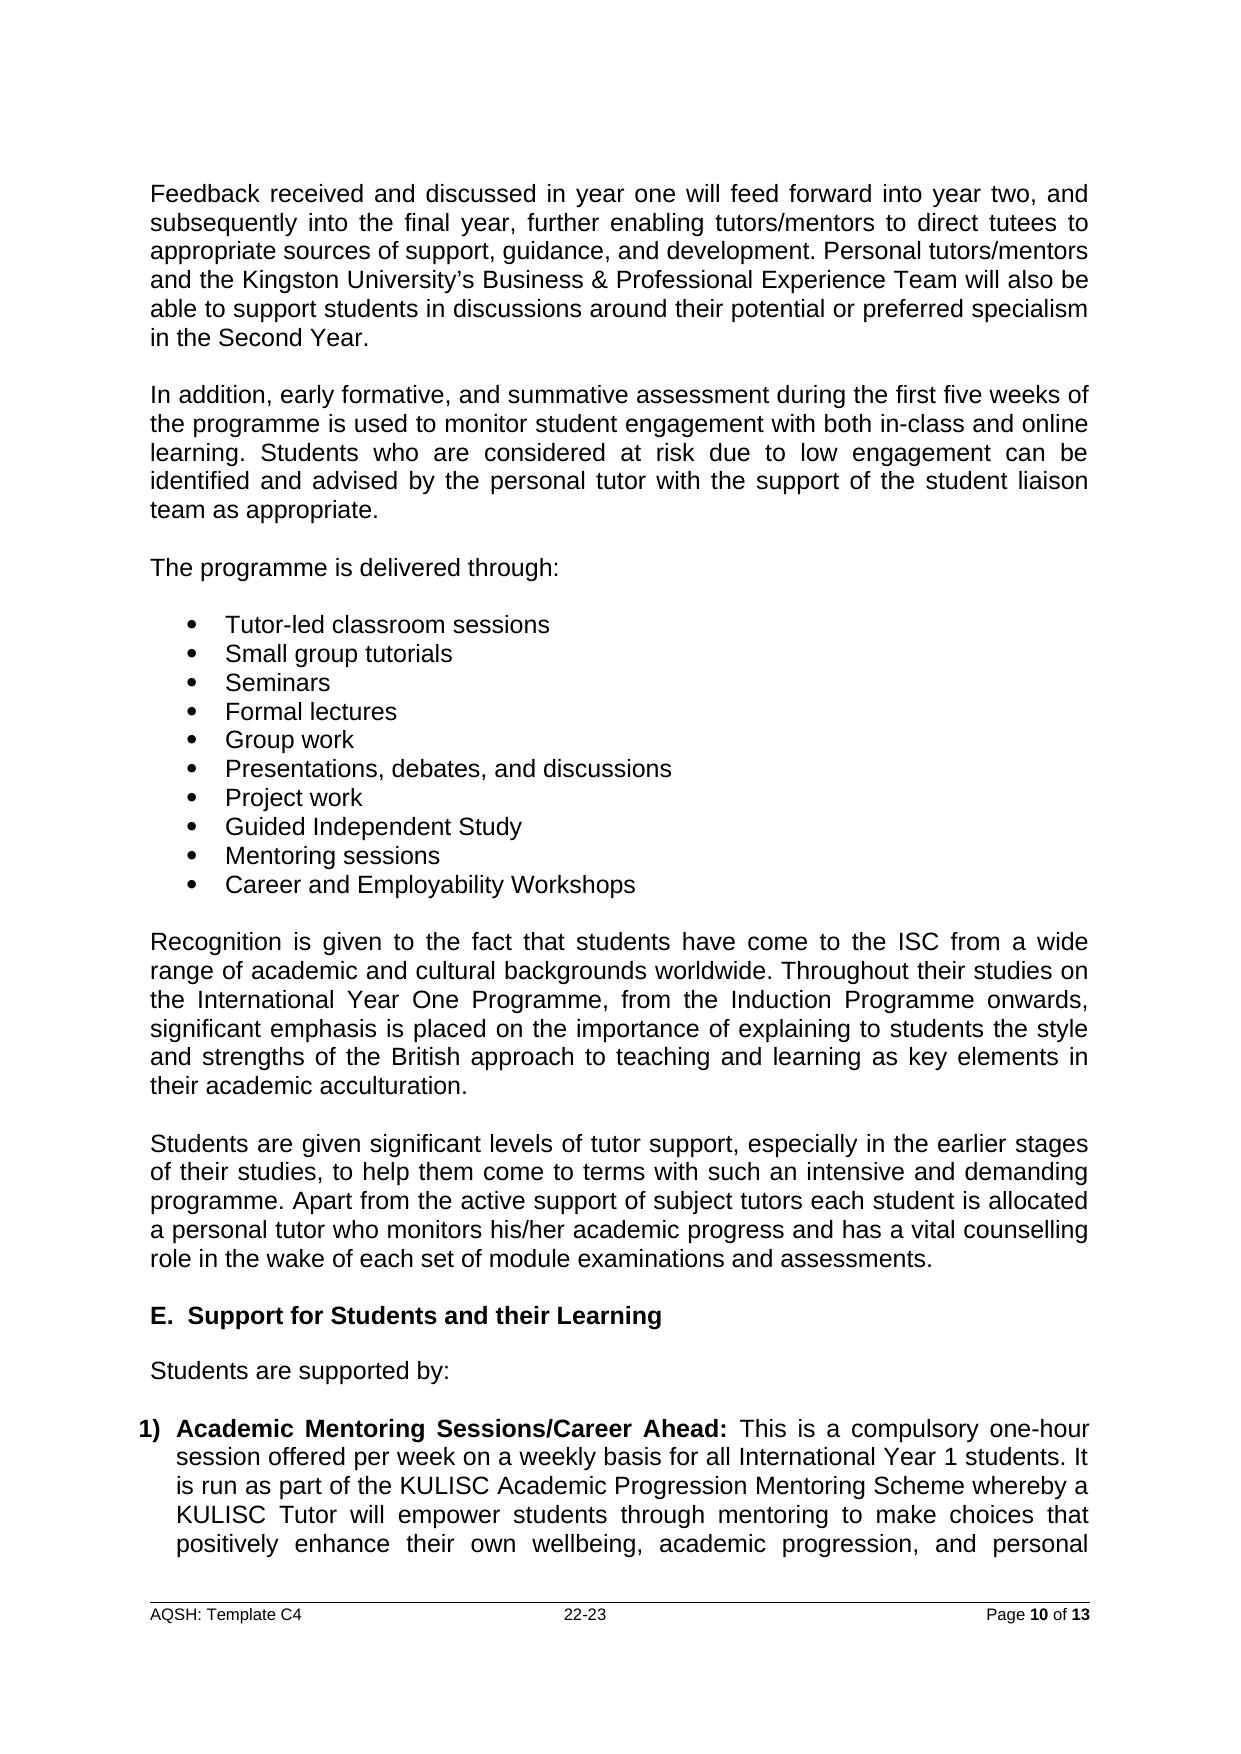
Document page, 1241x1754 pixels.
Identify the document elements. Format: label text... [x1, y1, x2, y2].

text Recognition is given to the fact that students have come to the ISC from a wide range of academic and cultural backgrounds worldwide. Throughout their studies on the International Year One Programme, from the Induction Programme onwards, significant emphasis is placed on the importance of explaining to students the style and strengths of the British approach to teaching and learning as key elements in their academic acculturation. [150, 927, 1090, 1100]
list Project work [187, 783, 1090, 812]
list Seminars [187, 668, 1090, 697]
text In addition, early formative, and summative assessment during the first five weeks of the programme is used to monitor student engagement with both in-class and online learning. Students who are considered at risk due to low engagement can be identified and advised by the personal tutor with the support of the student liaison team as appropriate. [150, 380, 1090, 524]
list Guided Independent Study [187, 812, 1090, 841]
list Career and Employability Workshops [187, 870, 1090, 898]
list Group work [187, 725, 1090, 754]
list Mentoring sessions [187, 841, 1090, 870]
list Support for Students and their Learning [150, 1301, 1090, 1330]
list Small group tutorials [187, 639, 1090, 668]
list Presentations, debates, and discussions [187, 754, 1090, 783]
text Feedback received and discussed in year one will feed forward into year two, and subsequently into the final year, further enabling tutors/mentors to direct tutees to appropriate sources of support, guidance, and development. Personal tutors/mentors and the Kingston University’s Business & Professional Experience Team will also be able to support students in discussions around their potential or preferred specialism in the Second Year. [150, 179, 1090, 351]
text Students are given significant levels of tutor support, especially in the earlier stages of their studies, to help them come to terms with such an intensive and demanding programme. Apart from the active support of subject tutors each student is allocated a personal tutor who monitors his/her academic progress and has a vital counselling role in the wake of each set of module examinations and assessments. [150, 1128, 1090, 1272]
list Tutor-led classroom sessions [187, 610, 1090, 639]
text The programme is delivered through: [150, 552, 1090, 581]
text Students are supported by: [150, 1356, 1090, 1385]
list Formal lectures [187, 697, 1090, 725]
